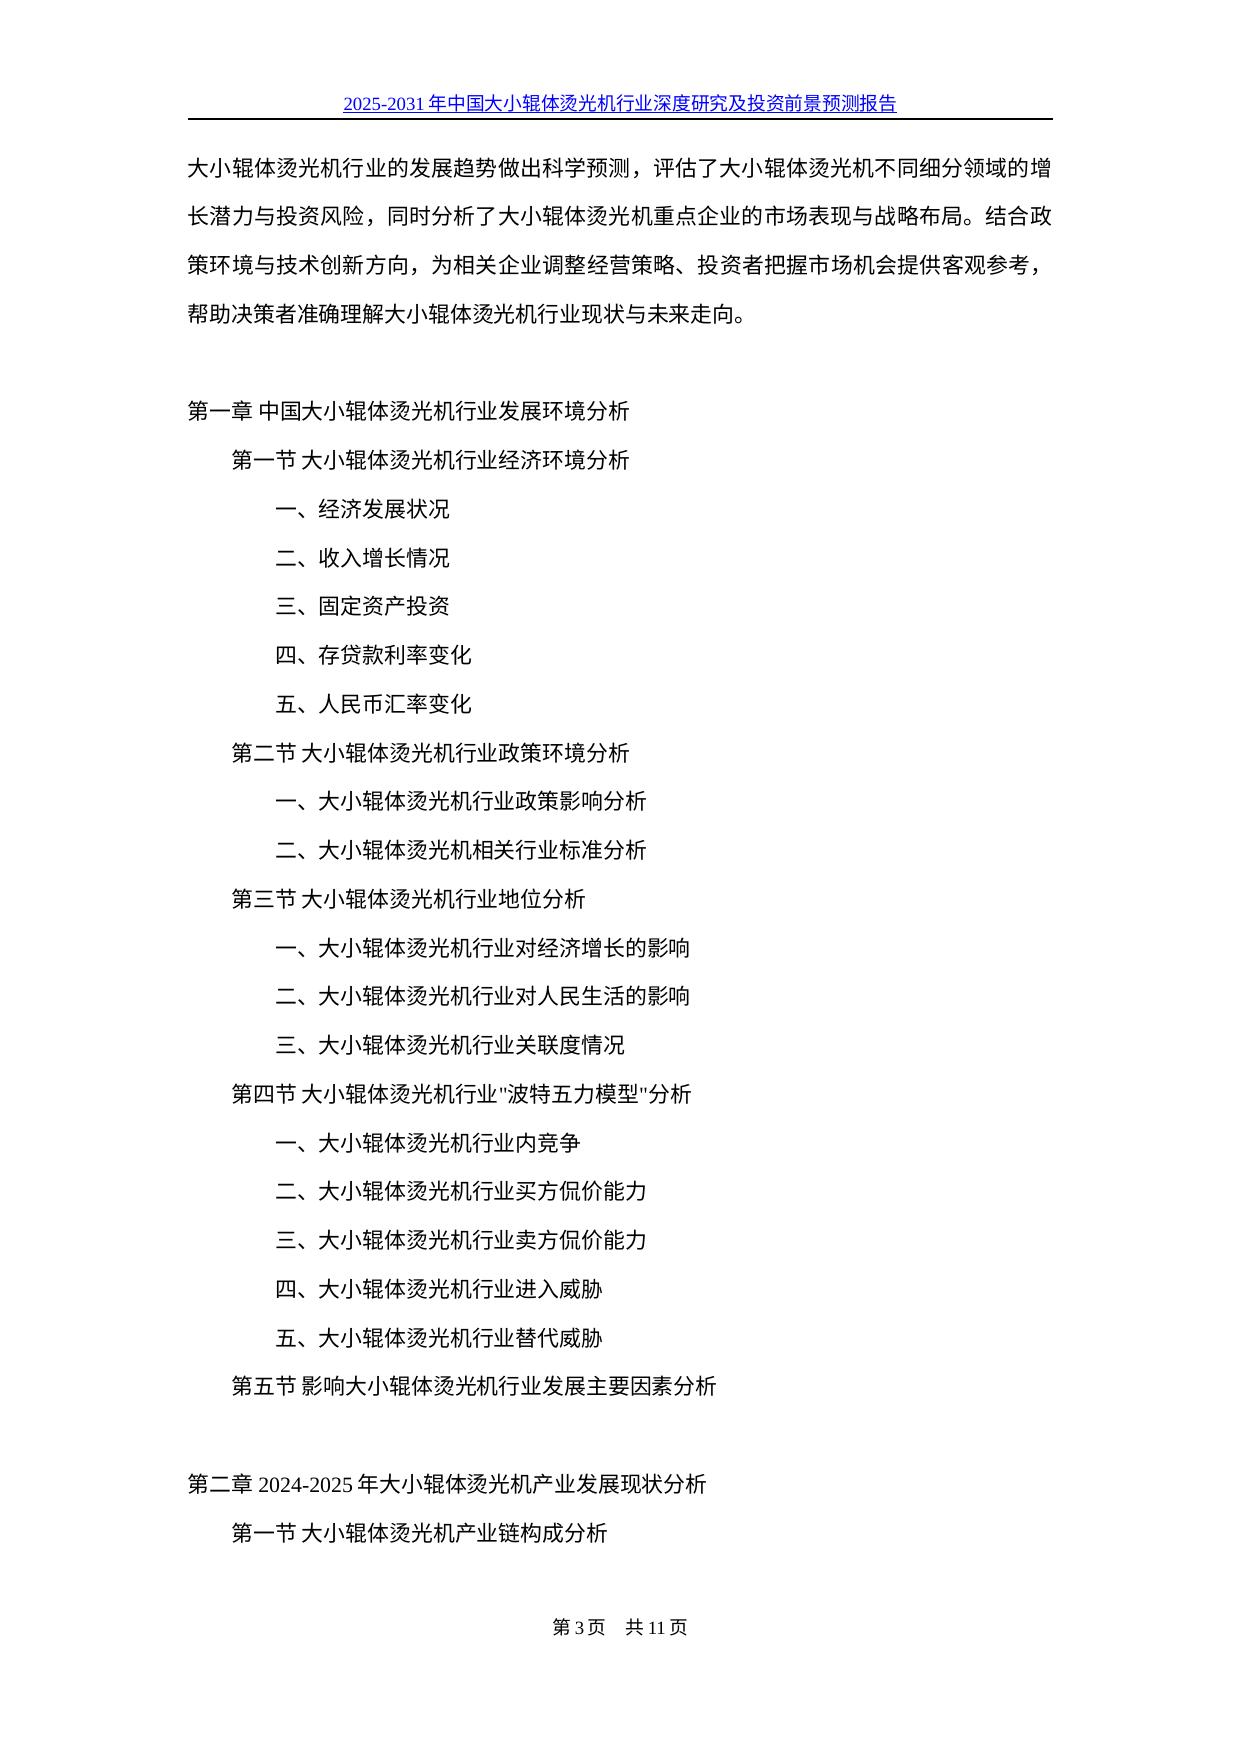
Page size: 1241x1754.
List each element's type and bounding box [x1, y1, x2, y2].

text [187, 150, 1053, 1548]
